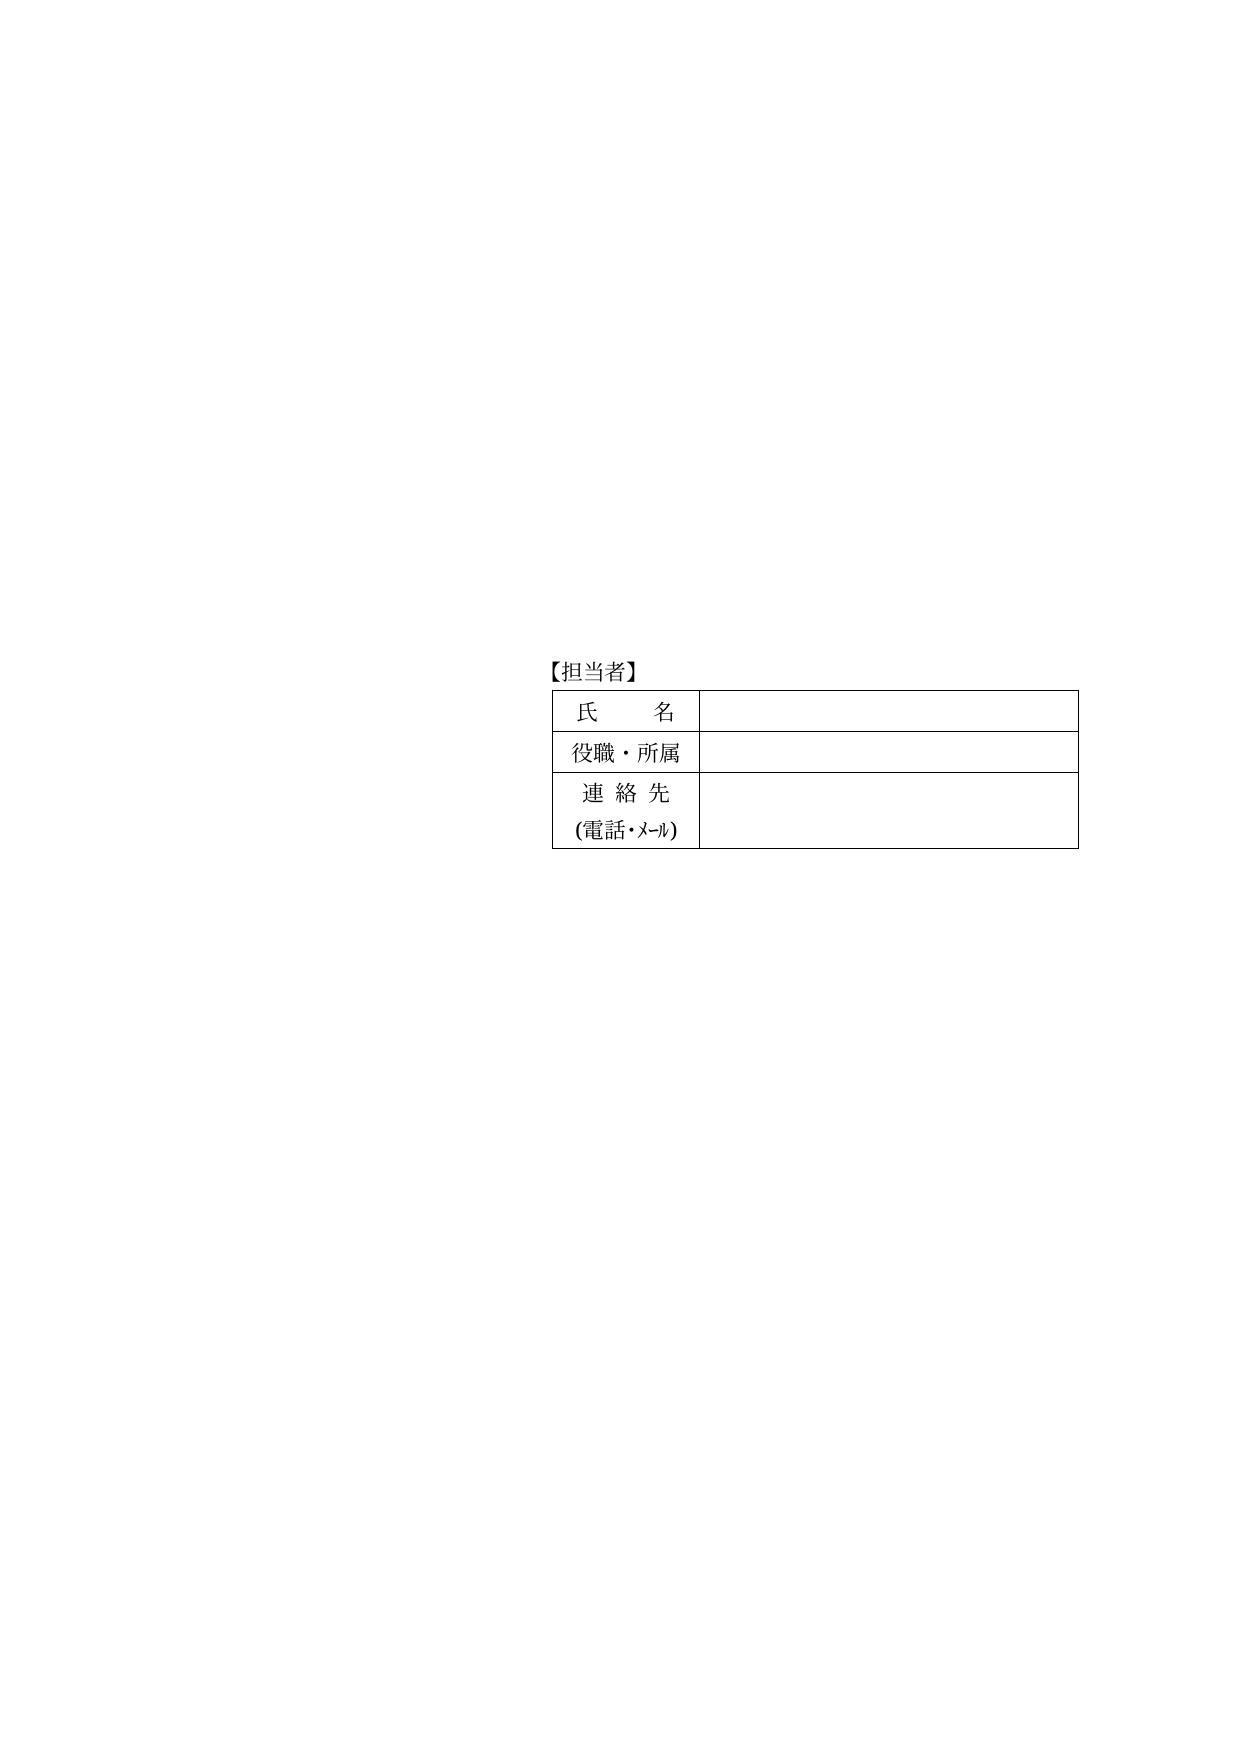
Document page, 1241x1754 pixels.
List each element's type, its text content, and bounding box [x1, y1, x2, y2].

text 【担当者】 [112, 652, 1128, 689]
table_cell 連絡先 (電話･ﾒｰﾙ) [553, 773, 699, 848]
table_header [700, 691, 1078, 731]
table_cell [700, 773, 1078, 848]
table_header 氏 名 [553, 691, 699, 731]
table_cell [700, 732, 1078, 772]
table_cell 役職・所属 [553, 732, 699, 772]
